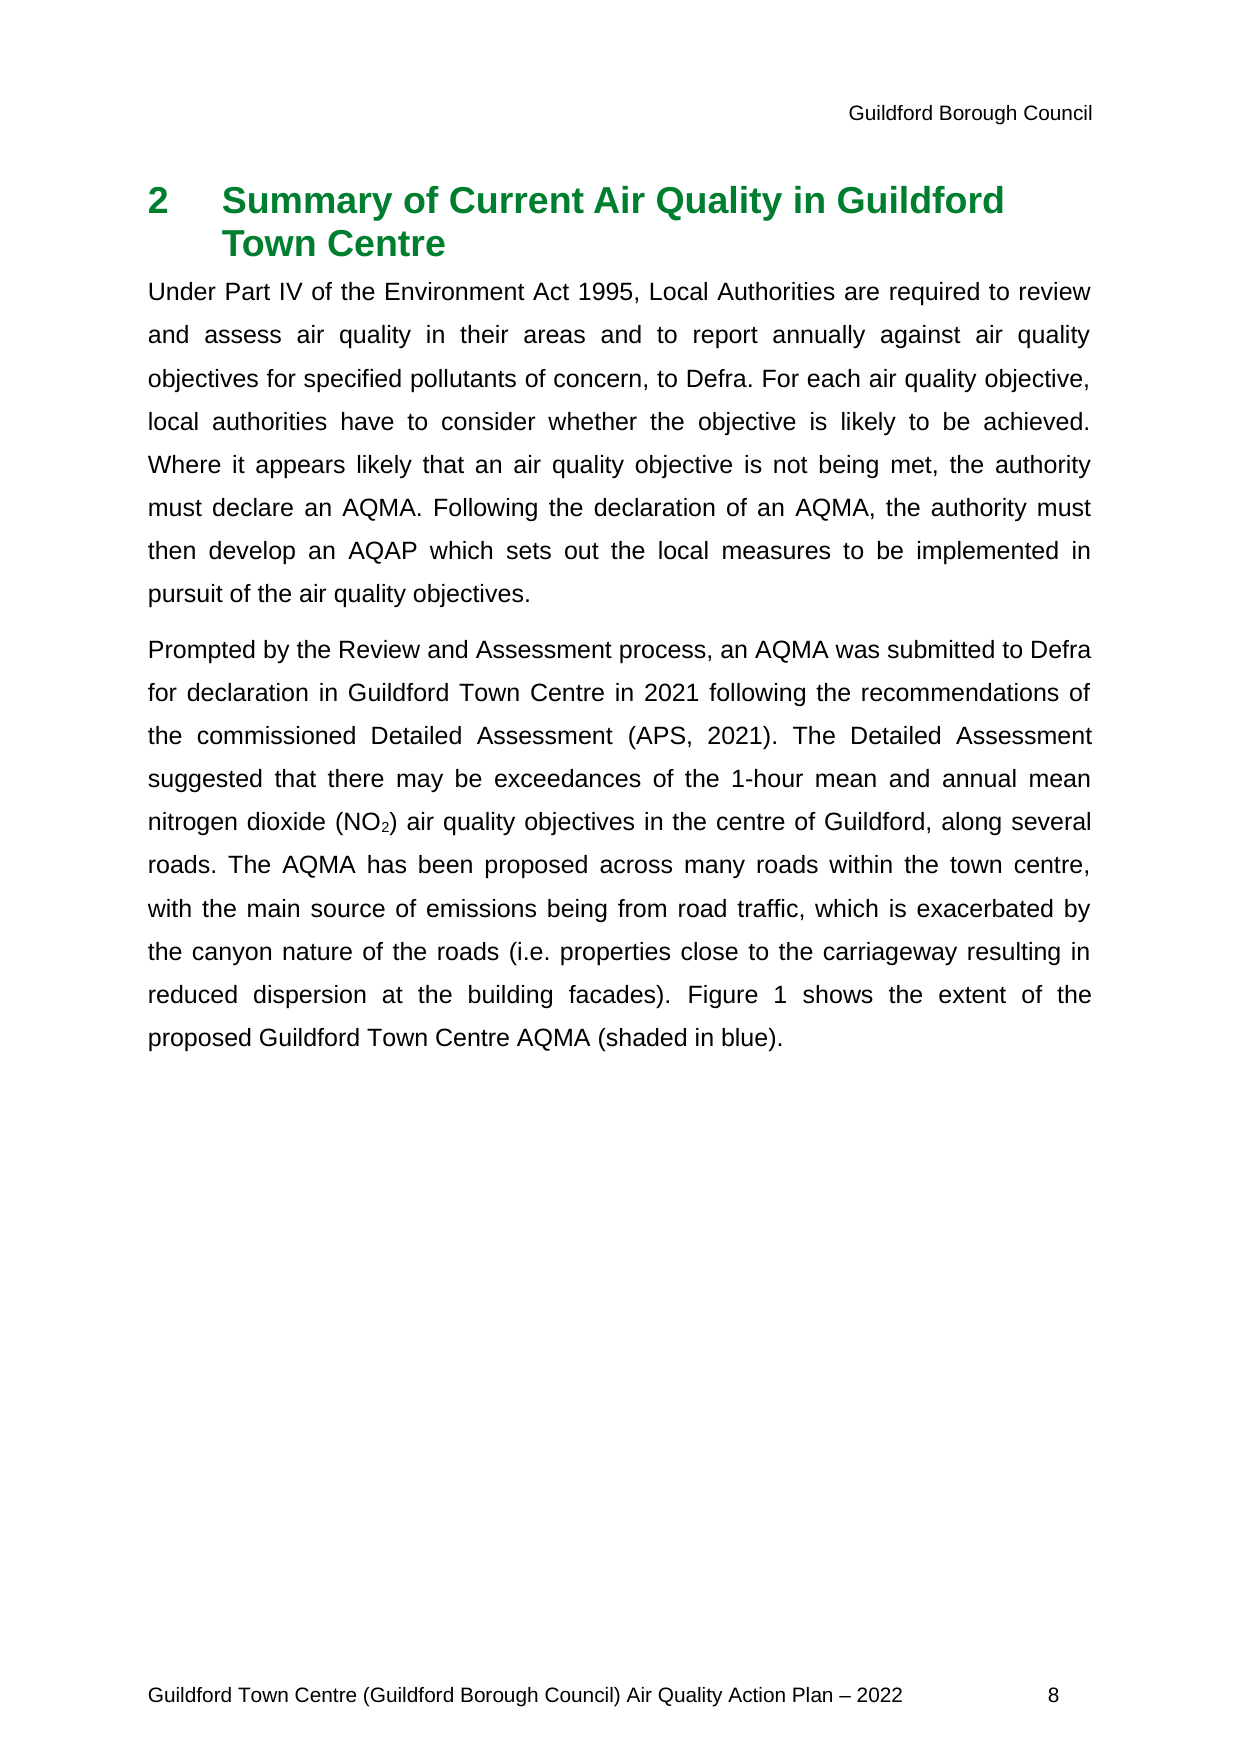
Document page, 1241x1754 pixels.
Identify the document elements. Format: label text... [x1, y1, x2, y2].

text Under Part IV of the Environment Act 1995, Local Authorities are required to review and assess air quality in their areas and to report annually against air quality objectives for specified pollutants of concern, to Defra. For each air quality objective, local authorities have to consider whether the objective is likely to be achieved. Where it appears likely that an air quality objective is not being met, the authority must declare an AQMA. Following the declaration of an AQMA, the authority must then develop an AQAP which sets out the local measures to be implemented in pursuit of the air quality objectives. [148, 277, 1092, 608]
subtitle Summary of Current Air Quality in Guildford Town Centre [148, 178, 1092, 265]
text Prompted by the Review and Assessment process, an AQMA was submitted to Defra for declaration in Guildford Town Centre in 2021 following the recommendations of the commissioned Detailed Assessment . The Detailed Assessment suggested that there may be exceedances of the 1-hour mean and annual mean nitrogen dioxide (NO2) air quality objectives in the centre of Guildford, along several roads. The AQMA has been proposed across many roads within the town centre, with the main source of emissions being from road traffic, which is exacerbated by the canyon nature of the roads (i.e. properties close to the carriageway resulting in reduced dispersion at the building facades). Figure 1 shows the extent of the proposed Guildford Town Centre AQMA (shaded in blue). [148, 635, 1092, 1052]
